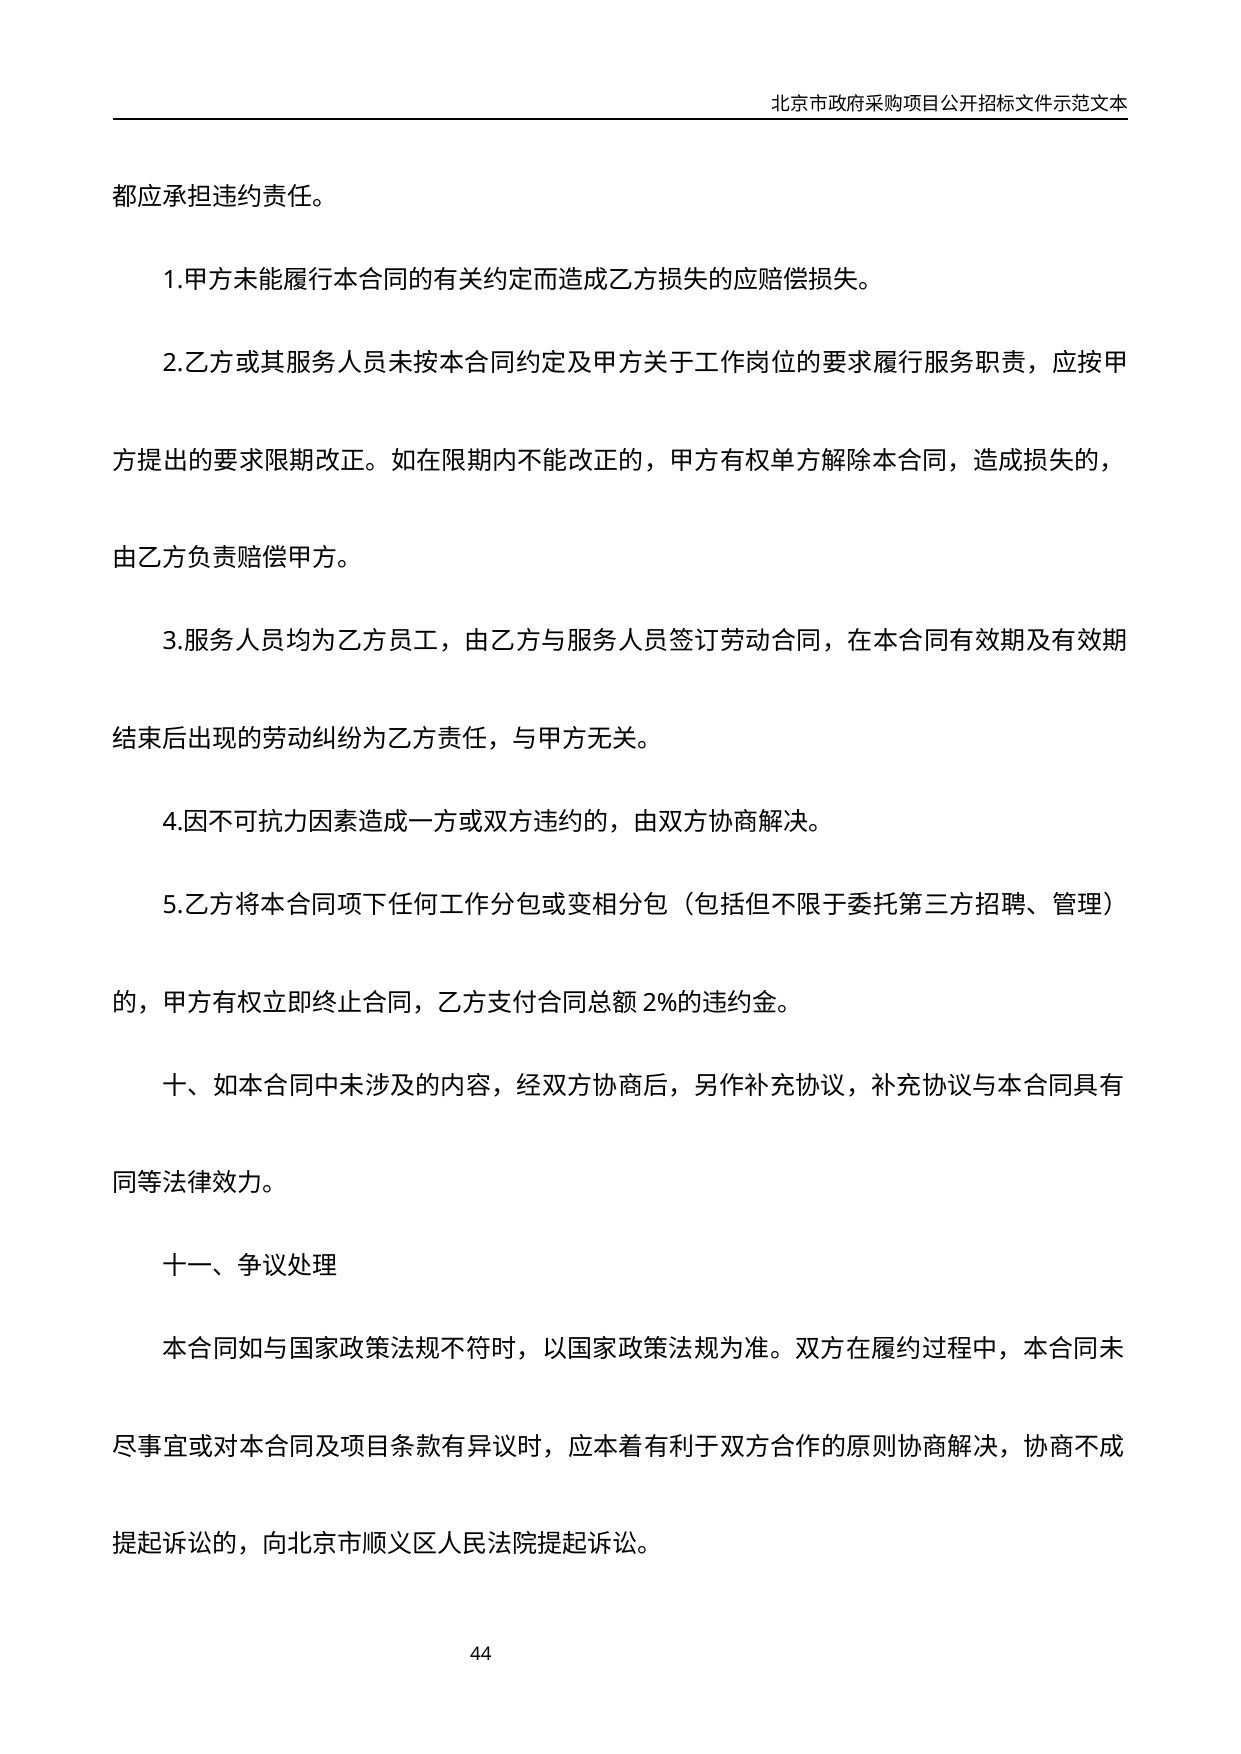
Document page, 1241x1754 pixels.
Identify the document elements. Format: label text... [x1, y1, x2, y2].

text 十一、争议处理 [112, 1231, 1128, 1296]
text 5.乙方将本合同项下任何工作分包或变相分包（包括但不限于委托第三方招聘、管理）的，甲方有权立即终止合同，乙方支付合同总额2%的违约金。 [112, 870, 1128, 1033]
text 4.因不可抗力因素造成一方或双方违约的，由双方协商解决。 [112, 787, 1128, 852]
text 十、如本合同中未涉及的内容，经双方协商后，另作补充协议，补充协议与本合同具有同等法律效力。 [112, 1051, 1128, 1213]
text 2.乙方或其服务人员未按本合同约定及甲方关于工作岗位的要求履行服务职责，应按甲方提出的要求限期改正。如在限期内不能改正的，甲方有权单方解除本合同，造成损失的，由乙方负责赔偿甲方。 [112, 328, 1128, 588]
text 本合同如与国家政策法规不符时，以国家政策法规为准。双方在履约过程中，本合同未尽事宜或对本合同及项目条款有异议时，应本着有利于双方合作的原则协商解决，协商不成提起诉讼的，向北京市顺义区人民法院提起诉讼。 [112, 1314, 1128, 1574]
text 1.甲方未能履行本合同的有关约定而造成乙方损失的应赔偿损失。 [112, 245, 1128, 310]
text 3.服务人员均为乙方员工，由乙方与服务人员签订劳动合同，在本合同有效期及有效期结束后出现的劳动纠纷为乙方责任，与甲方无关。 [112, 606, 1128, 769]
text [112, 162, 1128, 227]
